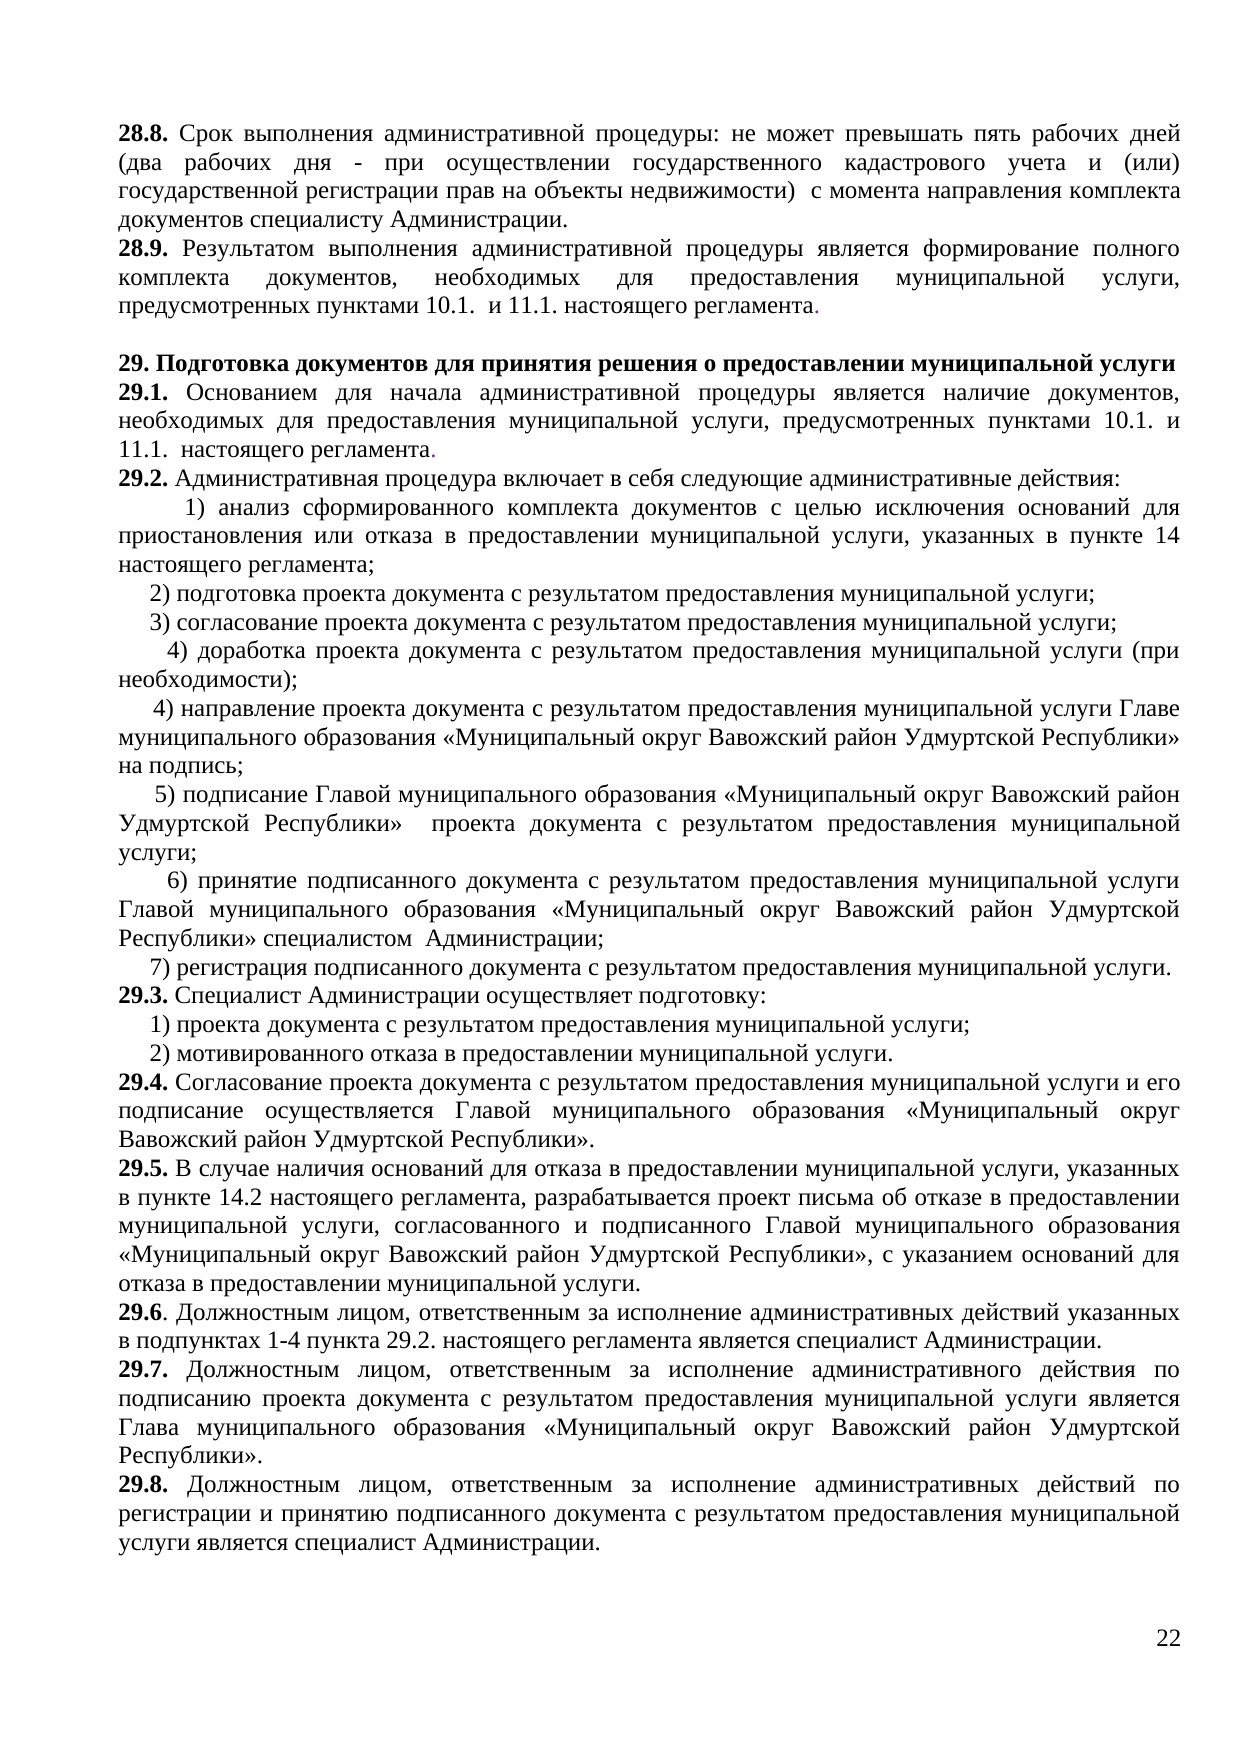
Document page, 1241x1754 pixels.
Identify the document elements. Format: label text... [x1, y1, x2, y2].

text 29.5. В случае наличия оснований для отказа в предоставлении муниципальной услуги, указанных в пункте 14.2 настоящего регламента, разрабатывается проект письма об отказе в предоставлении муниципальной услуги, согласованного и подписанного Главой муниципального образования «Муниципальный округ Вавожский район Удмуртской Республики», с указанием оснований для отказа в предоставлении муниципальной услуги. [118, 1153, 1181, 1297]
text 29.6. Должностным лицом, ответственным за исполнение административных действий указанных в подпунктах 1-4 пункта 29.2. настоящего регламента является специалист Администрации. [118, 1297, 1181, 1354]
text 29.8. Должностным лицом, ответственным за исполнение административных действий по регистрации и принятию подписанного документа с результатом предоставления муниципальной услуги является специалист Администрации. [118, 1469, 1181, 1556]
text 1) проекта документа с результатом предоставления муниципальной услуги; [118, 1009, 1181, 1038]
text 4) доработка проекта документа с результатом предоставления муниципальной услуги (при необходимости); [118, 636, 1181, 693]
text 1) анализ сформированного комплекта документов с целью исключения оснований для приостановления или отказа в предоставлении муниципальной услуги, указанных в пункте 14 настоящего регламента; [118, 492, 1181, 578]
text 6) принятие подписанного документа с результатом предоставления муниципальной услуги Главой муниципального образования «Муниципальный округ Вавожский район Удмуртской Республики» специалистом Администрации; [118, 866, 1181, 952]
text 3) согласование проекта документа с результатом предоставления муниципальной услуги; [118, 607, 1181, 636]
text 2) подготовка проекта документа с результатом предоставления муниципальной услуги; [118, 578, 1181, 607]
text 29. Подготовка документов для принятия решения о предоставлении муниципальной услуги [118, 348, 1181, 377]
text 29.1. Основанием для начала административной процедуры является наличие документов, необходимых для предоставления муниципальной услуги, предусмотренных пунктами 10.1. и 11.1. настоящего регламента. [118, 377, 1181, 463]
text 7) регистрация подписанного документа с результатом предоставления муниципальной услуги. [118, 952, 1181, 981]
text 29.2. Административная процедура включает в себя следующие административные действия: [118, 463, 1181, 492]
text 4) направление проекта документа с результатом предоставления муниципальной услуги Главе муниципального образования «Муниципальный округ Вавожский район Удмуртской Республики» на подпись; [118, 693, 1181, 779]
text 29.4. Согласование проекта документа с результатом предоставления муниципальной услуги и его подписание осуществляется Главой муниципального образования «Муниципальный округ Вавожский район Удмуртской Республики». [118, 1067, 1181, 1153]
text 29.7. Должностным лицом, ответственным за исполнение административного действия по подписанию проекта документа с результатом предоставления муниципальной услуги является Глава муниципального образования «Муниципальный округ Вавожский район Удмуртской Республики». [118, 1354, 1181, 1469]
text 5) подписание Главой муниципального образования «Муниципальный округ Вавожский район Удмуртской Республики» проекта документа с результатом предоставления муниципальной услуги; [118, 779, 1181, 866]
text 28.9. Результатом выполнения административной процедуры является формирование полного комплекта документов, необходимых для предоставления муниципальной услуги, предусмотренных пунктами 10.1. и 11.1. настоящего регламента. [118, 233, 1181, 319]
text 28.8. Срок выполнения административной процедуры: не может превышать пять рабочих дней (два рабочих дня - при осуществлении государственного кадастрового учета и (или) государственной регистрации прав на объекты недвижимости) с момента направления комплекта документов специалисту Администрации. [118, 118, 1181, 233]
text 29.3. Специалист Администрации осуществляет подготовку: [118, 981, 1181, 1009]
text 2) мотивированного отказа в предоставлении муниципальной услуги. [118, 1038, 1181, 1067]
